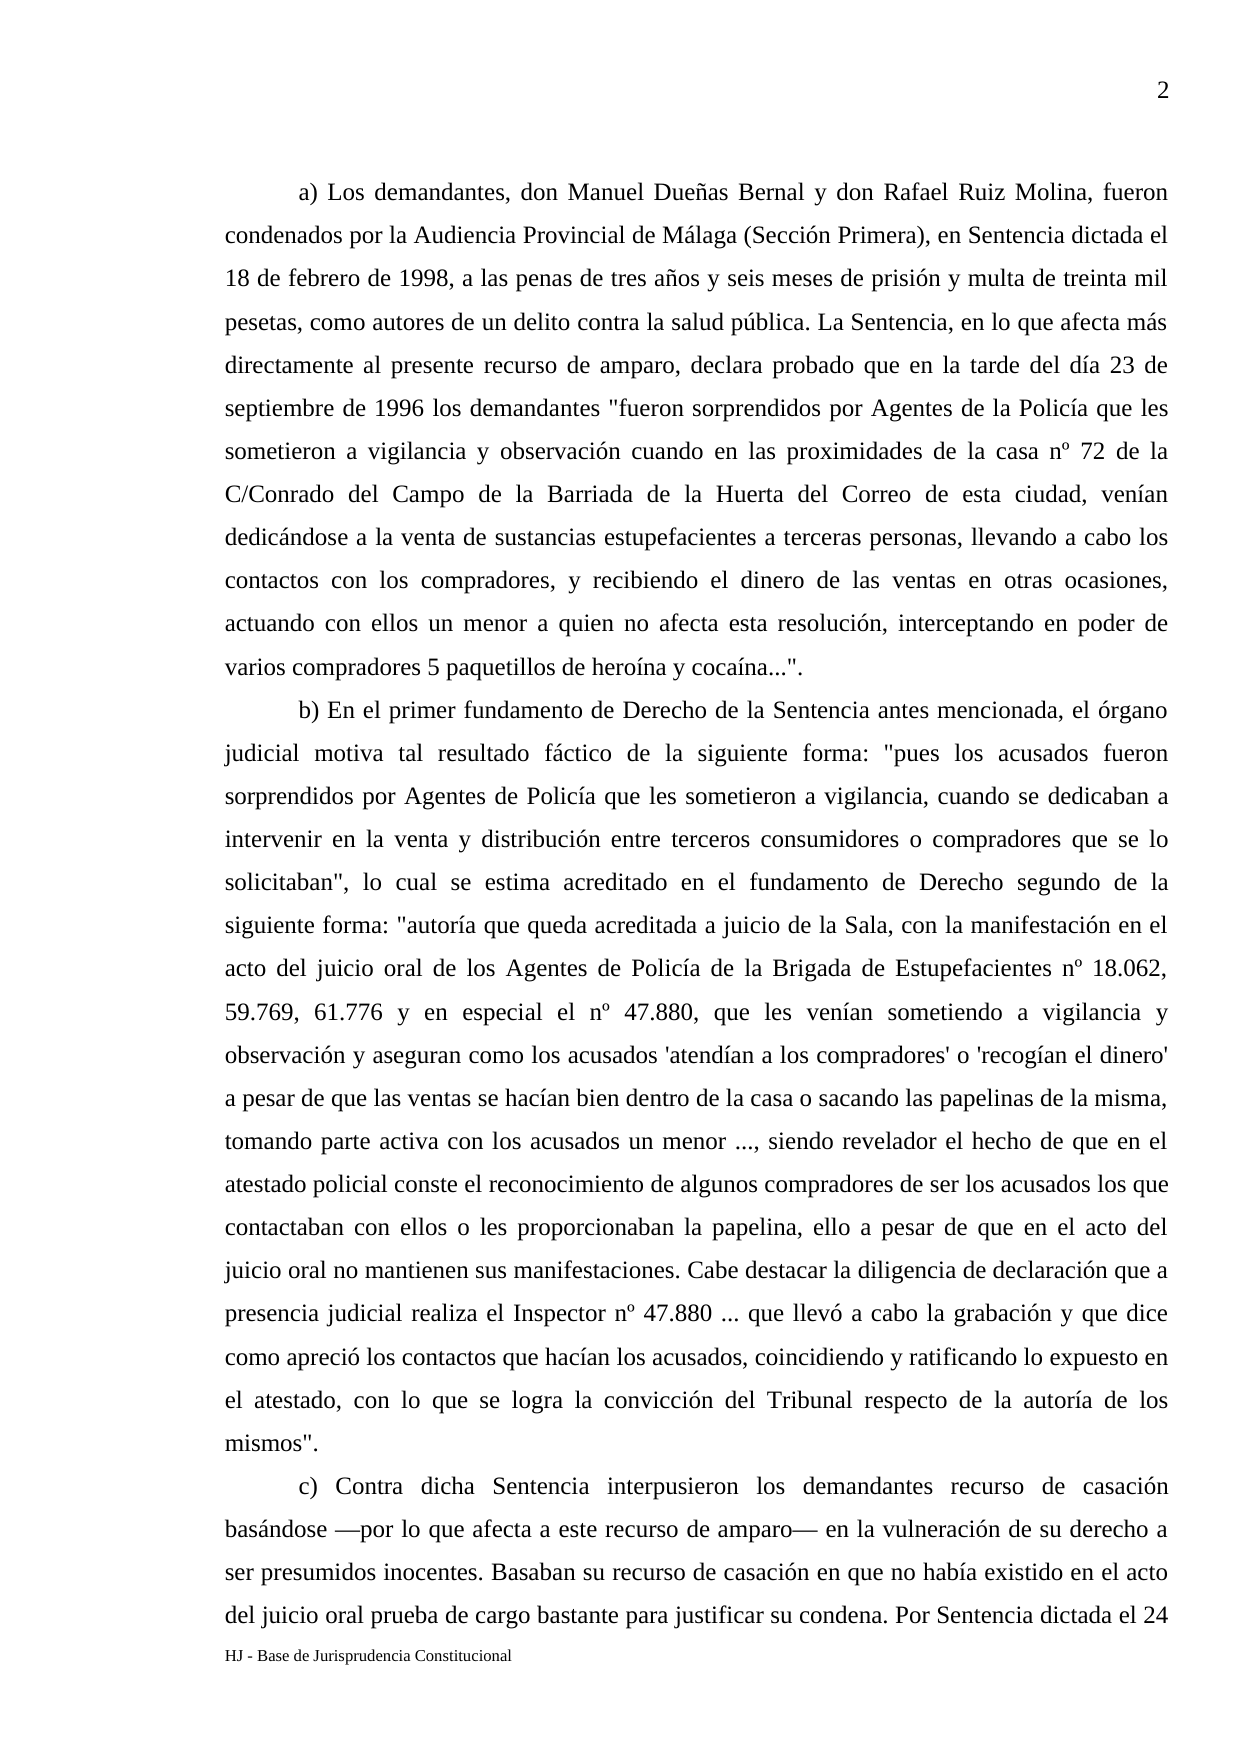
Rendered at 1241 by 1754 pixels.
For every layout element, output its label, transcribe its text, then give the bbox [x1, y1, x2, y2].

text a) Los demandantes, don Manuel Dueñas Bernal y don Rafael Ruiz Molina, fueron condenados por la Audiencia Provincial de Málaga (Sección Primera), en Sentencia dictada el 18 de febrero de 1998, a las penas de tres años y seis meses de prisión y multa de treinta mil pesetas, como autores de un delito contra la salud pública. La Sentencia, en lo que afecta más directamente al presente recurso de amparo, declara probado que en la tarde del día 23 de septiembre de 1996 los demandantes "fueron sorprendidos por Agentes de la Policía que les sometieron a vigilancia y observación cuando en las proximidades de la casa nº 72 de la C/Conrado del Campo de la Barriada de la Huerta del Correo de esta ciudad, venían dedicándose a la venta de sustancias estupefacientes a terceras personas, llevando a cabo los contactos con los compradores, y recibiendo el dinero de las ventas en otras ocasiones, actuando con ellos un menor a quien no afecta esta resolución, interceptando en poder de varios compradores 5 paquetillos de heroína y cocaína...". [224, 177, 1169, 680]
text b) En el primer fundamento de Derecho de la Sentencia antes mencionada, el órgano judicial motiva tal resultado fáctico de la siguiente forma: "pues los acusados fueron sorprendidos por Agentes de Policía que les sometieron a vigilancia, cuando se dedicaban a intervenir en la venta y distribución entre terceros consumidores o compradores que se lo solicitaban", lo cual se estima acreditado en el fundamento de Derecho segundo de la siguiente forma: "autoría que queda acreditada a juicio de la Sala, con la manifestación en el acto del juicio oral de los Agentes de Policía de la Brigada de Estupefacientes nº 18.062, 59.769, 61.776 y en especial el nº 47.880, que les venían sometiendo a vigilancia y observación y aseguran como los acusados 'atendían a los compradores' o 'recogían el dinero' a pesar de que las ventas se hacían bien dentro de la casa o sacando las papelinas de la misma, tomando parte activa con los acusados un menor ..., siendo revelador el hecho de que en el atestado policial conste el reconocimiento de algunos compradores de ser los acusados los que contactaban con ellos o les proporcionaban la papelina, ello a pesar de que en el acto del juicio oral no mantienen sus manifestaciones. Cabe destacar la diligencia de declaración que a presencia judicial realiza el Inspector nº 47.880 ... que llevó a cabo la grabación y que dice como apreció los contactos que hacían los acusados, coincidiendo y ratificando lo expuesto en el atestado, con lo que se logra la convicción del Tribunal respecto de la autoría de los mismos". [224, 695, 1169, 1457]
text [224, 1471, 1169, 1629]
